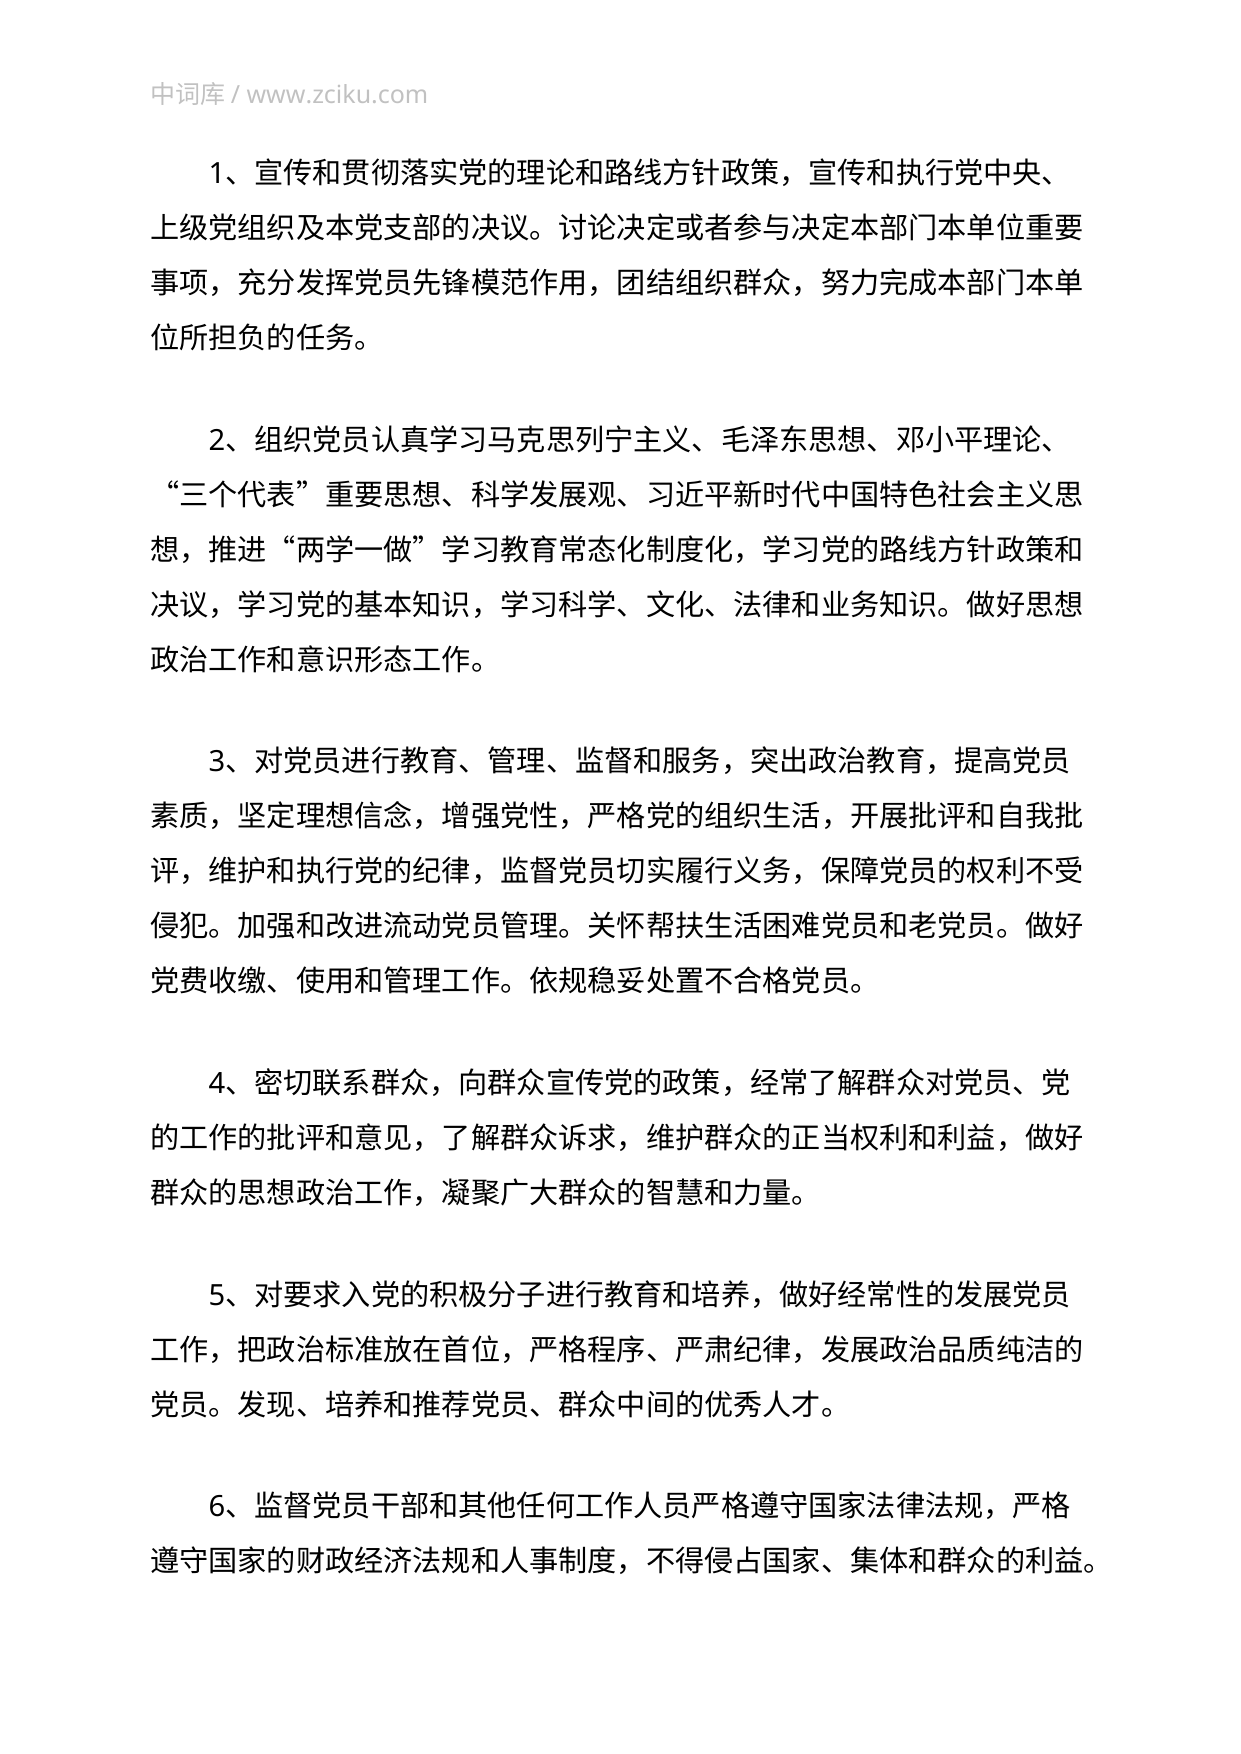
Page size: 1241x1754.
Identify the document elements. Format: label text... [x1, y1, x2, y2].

text 4、密切联系群众，向群众宣传党的政策，经常了解群众对党员、党的工作的批评和意见，了解群众诉求，维护群众的正当权利和利益，做好群众的思想政治工作，凝聚广大群众的智慧和力量。 [150, 1059, 1090, 1212]
text 1、宣传和贯彻落实党的理论和路线方针政策，宣传和执行党中央、上级党组织及本党支部的决议。讨论决定或者参与决定本部门本单位重要事项，充分发挥党员先锋模范作用，团结组织群众，努力完成本部门本单位所担负的任务。 [150, 150, 1090, 357]
text 6、监督党员干部和其他任何工作人员严格遵守国家法律法规，严格遵守国家的财政经济法规和人事制度，不得侵占国家、集体和群众的利益。 [150, 1483, 1090, 1580]
text 3、对党员进行教育、管理、监督和服务，突出政治教育，提高党员素质，坚定理想信念，增强党性，严格党的组织生活，开展批评和自我批评，维护和执行党的纪律，监督党员切实履行义务，保障党员的权利不受侵犯。加强和改进流动党员管理。关怀帮扶生活困难党员和老党员。做好党费收缴、使用和管理工作。依规稳妥处置不合格党员。 [150, 738, 1090, 1000]
text 2、组织党员认真学习马克思列宁主义、毛泽东思想、邓小平理论、“三个代表”重要思想、科学发展观、习近平新时代中国特色社会主义思想，推进“两学一做”学习教育常态化制度化，学习党的路线方针政策和决议，学习党的基本知识，学习科学、文化、法律和业务知识。做好思想政治工作和意识形态工作。 [150, 417, 1090, 678]
text 5、对要求入党的积极分子进行教育和培养，做好经常性的发展党员工作，把政治标准放在首位，严格程序、严肃纪律，发展政治品质纯洁的党员。发现、培养和推荐党员、群众中间的优秀人才。 [150, 1271, 1090, 1423]
